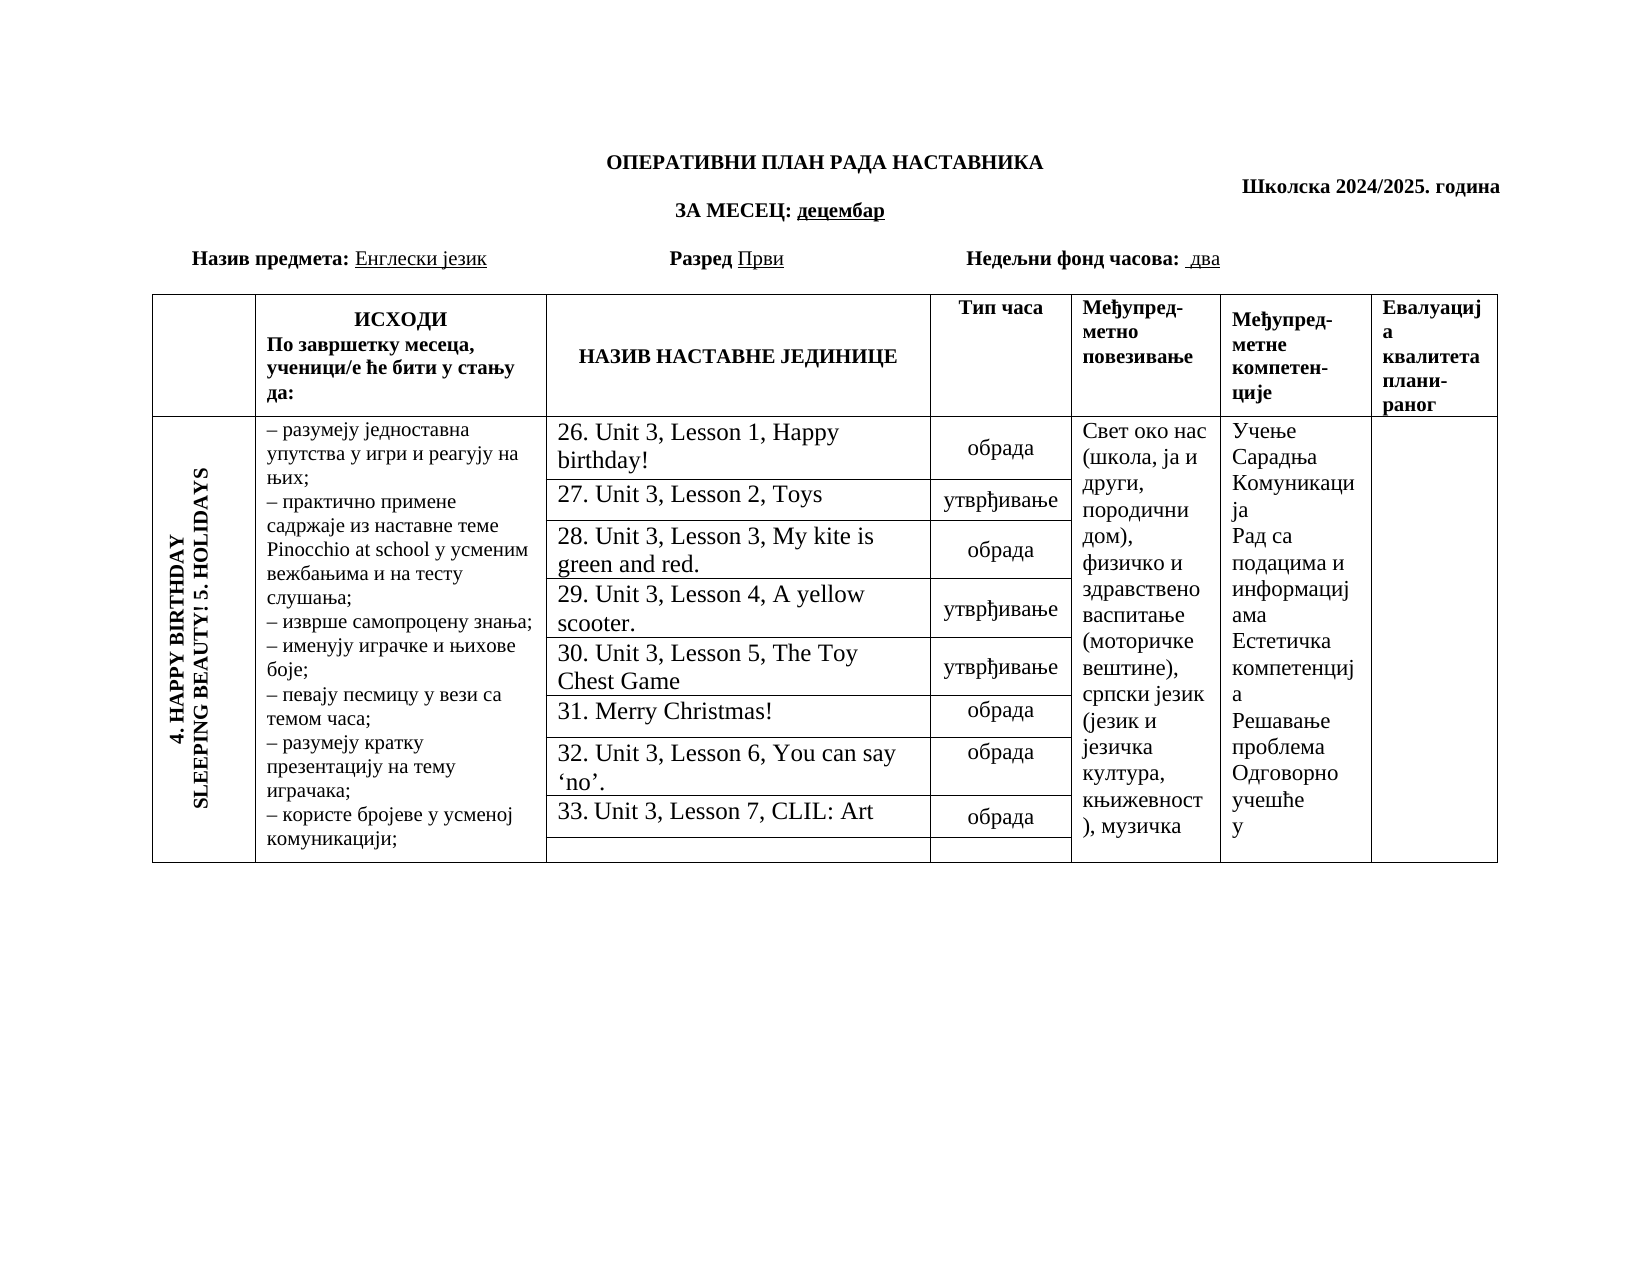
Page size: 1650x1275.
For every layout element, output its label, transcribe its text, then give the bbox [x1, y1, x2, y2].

text Школска 2024/2025. година [150, 174, 1500, 198]
table_cell [931, 838, 1071, 862]
table_cell Учење Сарадња Комуникација Рад са подацима и информацијама Естетичка компетенција Решавање проблема Одговорно учешће у демократском друштву, Предузимљивост и оријентација ка предузетништву [1221, 417, 1371, 862]
table_cell – разумеју једноставна упутства у игри и реагују на њих; – практично примене садржаје из наставне теме Pinocchio at school у усменим вежбањима и на тесту слушања; – изврше самопроцену знања; – именују играчке и њихове боје; – певају песмицу у вези са темом часа; – разумеју кратку презентацију на тему играчака; – користе бројеве у усменој комуникацији; – искажу припадност служећи се најједноставнијим језичким изразима; – опишу предмете служећи се најједноставнијим језичким изразима; – поставе најједноставнија питања служећи се конструкцијом What is it?; – именују кључне појмове за Божић; – разумеју кратку причу у вези са темом часа; – певају песмицу на тему прославе рођендана. [256, 417, 546, 862]
text ОПЕРАТИВНИ ПЛАН РАДА НАСТАВНИКА [150, 150, 1500, 174]
table_cell 29. Unit 3, Lesson 4, A yellow scooter. [547, 579, 930, 637]
table_cell утврђивање [931, 638, 1071, 695]
table_cell обрада [931, 417, 1071, 478]
table_cell обрада [931, 796, 1071, 837]
table_header Међупред-метне компетен-ције [1221, 295, 1371, 416]
table_header Тип часа [931, 295, 1071, 416]
table_cell обрада [931, 521, 1071, 578]
table_cell 26. Unit 3, Lesson 1, Happy birthday! [547, 417, 930, 478]
table_cell 4. HAPPY BIRTHDAY SLEEPING BEAUTY! 5. HOLIDAYS [153, 417, 255, 862]
table_cell 30. Unit 3, Lesson 5, The Toy Chest Game [547, 638, 930, 695]
table_cell 27. Unit 3, Lesson 2, Toys [547, 480, 930, 520]
table_cell [1372, 417, 1497, 862]
table_header НАЗИВ НАСТАВНЕ ЈЕДИНИЦЕ [547, 295, 930, 416]
table_header [153, 295, 255, 416]
text ЗА МЕСЕЦ: децембар [600, 198, 1500, 222]
table_cell [547, 838, 930, 862]
table_cell 31. Merry Christmas! [547, 696, 930, 737]
table_cell утврђивање [931, 480, 1071, 520]
table_cell Свет око нас (школа, ја и други, породични дом), физичко и здравствено васпитање (моторичке вештине), српски језик (језик и језичка култура, књижевност), музичка култура (слушање музике), ликовна култура (ликовна култура и окружење), математика (бројеви), верска настава (празници), грађанско васпитање (демократско друштво) [1072, 417, 1220, 862]
table_header Међупред-метно повезивање [1072, 295, 1220, 416]
table_header Евалуација квалитета плани-раног [1372, 295, 1497, 416]
table_cell 33. Unit 3, Lesson 7, CLIL: Art [547, 796, 930, 837]
table_cell утврђивање [931, 579, 1071, 637]
table_cell обрада [931, 696, 1071, 737]
table_header ИСХОДИ По завршетку месеца, ученици/е ће бити у стању да: [256, 295, 546, 416]
table_cell 28. Unit 3, Lesson 3, My kite is green and red. [547, 521, 930, 578]
text Назив предмета: Енглески језик Разред Први Недељни фонд часова: два [150, 246, 1500, 270]
table_cell обрада [931, 738, 1071, 795]
table_cell 32. Unit 3, Lesson 6, You can say ‘no’. [547, 738, 930, 795]
